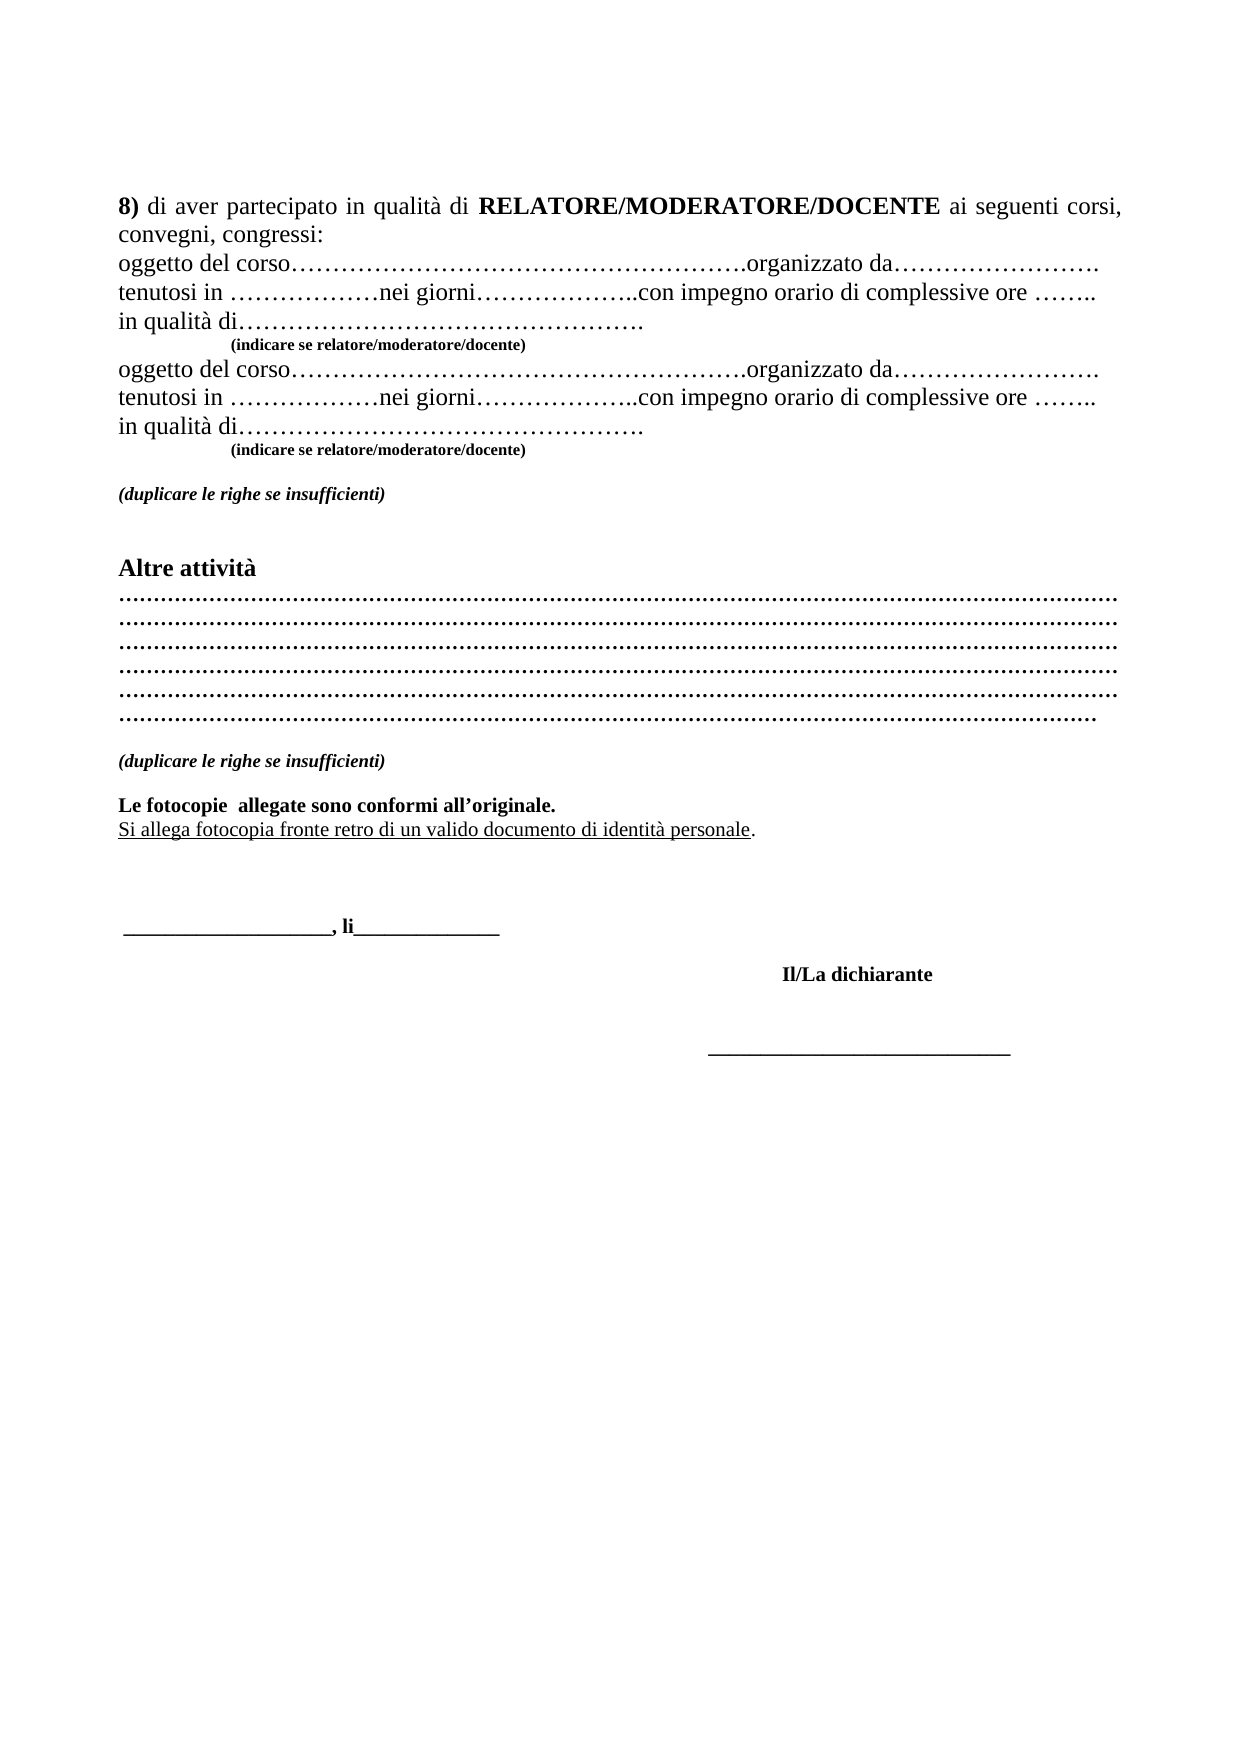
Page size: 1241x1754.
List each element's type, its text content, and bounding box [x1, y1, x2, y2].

text 8) di aver partecipato in qualità di RELATORE/MODERATORE/DOCENTE ai seguenti corsi, convegni, congressi: [118, 191, 1122, 248]
text _____________________________ [118, 1034, 1122, 1058]
text Altre attività [118, 553, 1122, 582]
text (duplicare le righe se insufficienti) [118, 750, 1122, 772]
text oggetto del corso……………………………………………….organizzato da……………………. [118, 354, 1122, 382]
text in qualità di…………………………………………. [118, 411, 1122, 440]
text tenutosi in ………………nei giorni………………..con impegno orario di complessive ore …….. [118, 382, 1122, 411]
text Si allega fotocopia fronte retro di un valido documento di identità personale. [118, 817, 1122, 841]
text (indicare se relatore/moderatore/docente) [118, 334, 1122, 354]
text …………………………………………………………………………………………………………………………………………………………………………………………………………………………………………………………………………………………………………………………………………………………………………………………………………………………………………………………………………………………………………………………………………………………………………………………………………………………………………………………………………………………………………………………………………………………………………………………… [118, 582, 1122, 726]
text (indicare se relatore/moderatore/docente) [118, 440, 1122, 459]
text tenutosi in ………………nei giorni………………..con impegno orario di complessive ore …….. [118, 277, 1122, 306]
text in qualità di…………………………………………. [118, 306, 1122, 334]
text ____________________, li______________ [118, 913, 1122, 938]
text Il/La dichiarante [118, 962, 1122, 986]
text oggetto del corso……………………………………………….organizzato da……………………. [118, 248, 1122, 277]
text Le fotocopie allegate sono conformi all’originale. [118, 793, 1122, 817]
text (duplicare le righe se insufficienti) [118, 483, 1122, 505]
